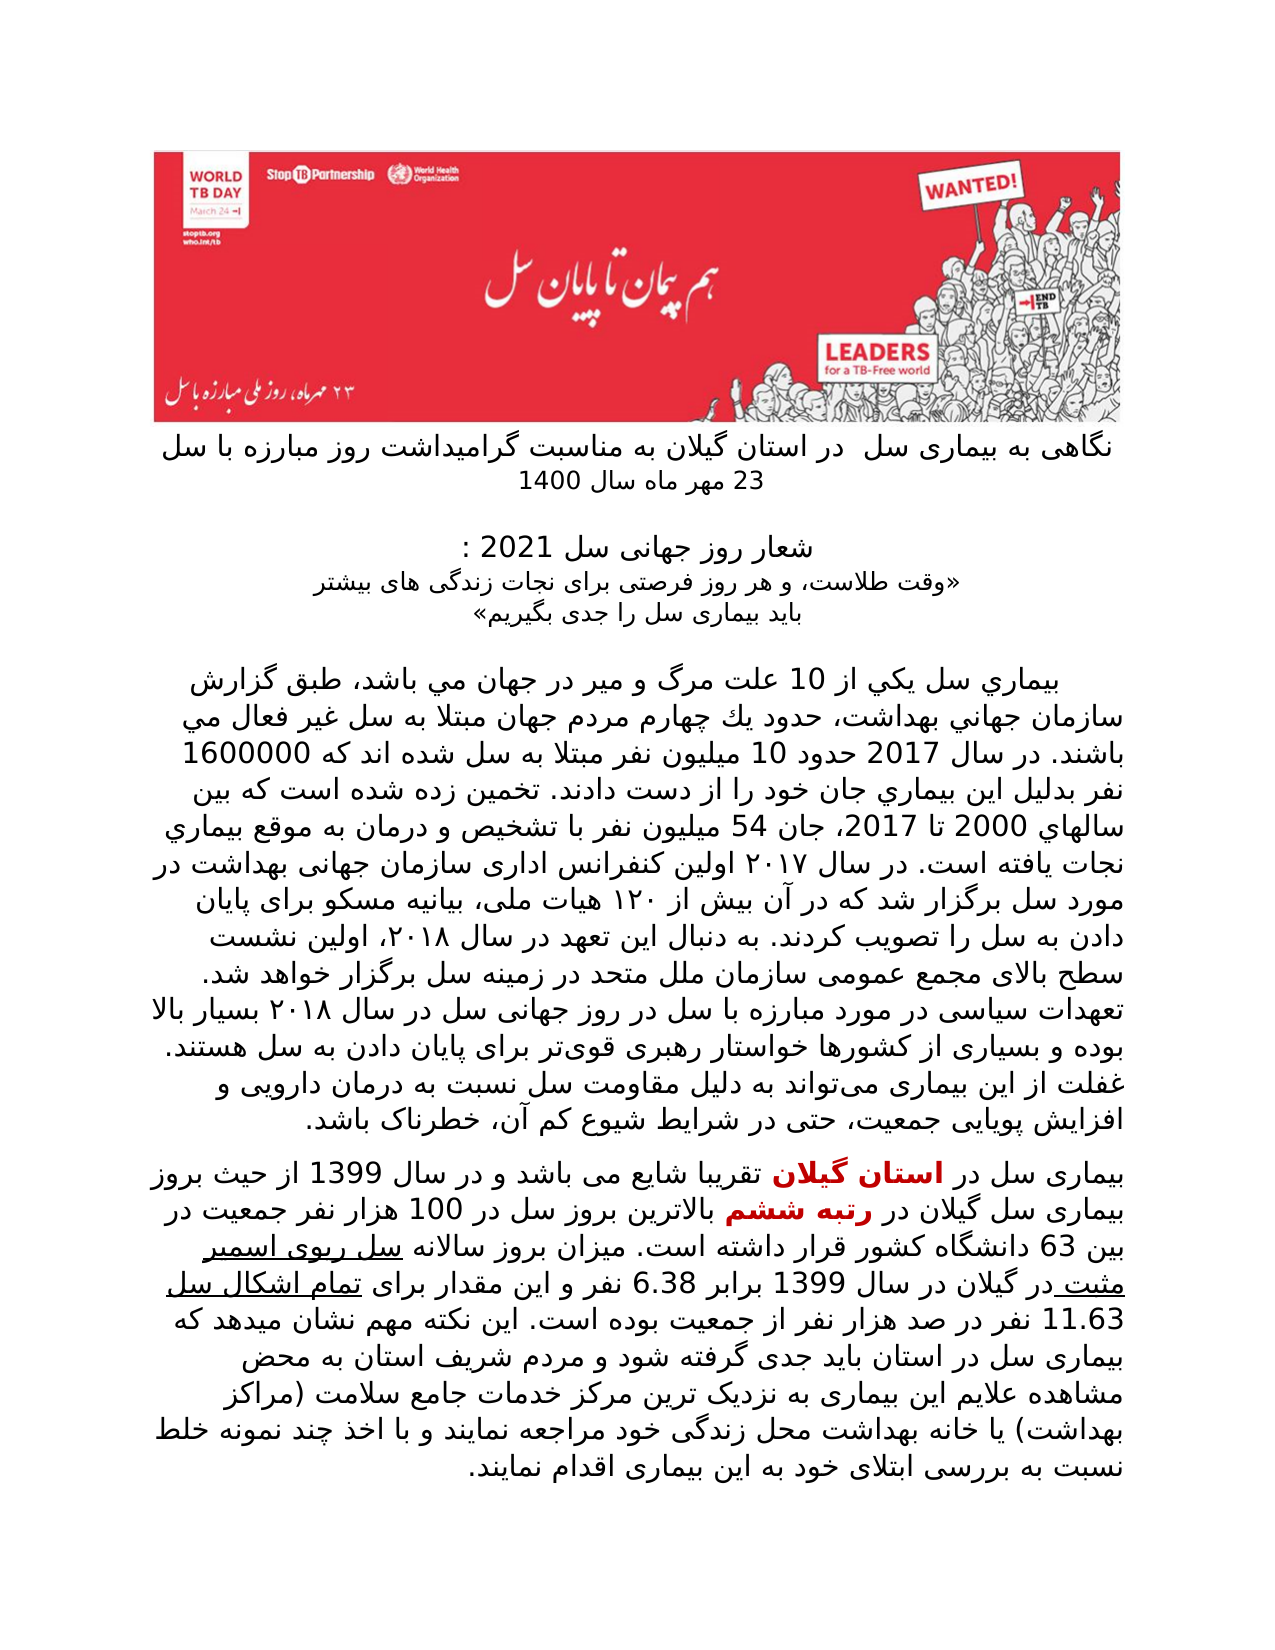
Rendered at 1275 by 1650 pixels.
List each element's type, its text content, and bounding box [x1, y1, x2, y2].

picture [149, 150, 1125, 427]
text بيماري سل يكي از 10 علت مرگ و مير در جهان مي باشد، طبق گزارش سازمان جهاني بهداشت، حدود يك چهارم مردم جهان مبتلا به سل غير فعال مي باشند. در سال 2017 حدود 10 ميليون نفر مبتلا به سل شده اند كه 1600000 نفر بدليل اين بيماري جان خود را از دست دادند. تخمين زده شده است كه بين سالهاي 2000 تا 2017، جان 54 ميليون نفر با تشخيص و درمان به موقع بيماري نجات يافته است. در سال ۲۰۱۷ اولین کنفرانس اداری سازمان جهانی بهداشت در مورد سل برگزار شد که در آن بیش از ۱۲۰ هیات ملی، بیانیه مسکو برای پایان دادن به سل را تصویب کردند. به دنبال این تعهد در سال ۲۰۱۸، اولین نشست سطح بالای مجمع عمومی سازمان ملل متحد در زمینه سل برگزار خواهد شد. تعهدات سیاسی در مورد مبارزه با سل در روز جهانی سل در سال ۲۰۱۸ بسیار بالا بوده و بسیاری از کشورها خواستار رهبری قوی‌تر برای پایان دادن به سل هستند. غفلت از این بیماری می‌تواند به دلیل مقاومت سل نسبت به درمان دارویی و افزایش پویایی جمعیت، حتی در شرایط شیوع کم آن، خطرناک باشد. [150, 663, 1125, 1137]
text «وقت طلاست، و هر روز فرصتی برای نجات زندگی های بیشتر [150, 567, 1125, 596]
text بیماری سل در استان گیلان تقریبا شایع می باشد و در سال 1399 از حیث بروز بیماری سل گیلان در رتبه ششم بالاترین بروز سل در 100 هزار نفر جمعیت در بین 63 دانشگاه کشور قرار داشته است. میزان بروز سالانه سل ریوی اسمیر مثبت در گیلان در سال 1399 برابر 6.38 نفر و این مقدار برای تمام اشکال سل 11.63 نفر در صد هزار نفر از جمعیت بوده است. این نکته مهم نشان میدهد که بیماری سل در استان باید جدی گرفته شود و مردم شریف استان به محض مشاهده علایم این بیماری به نزدیک ترین مرکز خدمات جامع سلامت (مراکز بهداشت) یا خانه بهداشت محل زندگی خود مراجعه نمایند و با اخذ چند نمونه خلط نسبت به بررسی ابتلای خود به این بیماری اقدام نمایند. [150, 1156, 1125, 1483]
text شعار روز جهانی سل 2021 : [150, 530, 1125, 564]
text باید بیماری سل را جدی بگیریم» [150, 598, 1125, 627]
text نگاهی به بیماری سل در استان گیلان به مناسبت گرامیداشت روز مبارزه با سل [150, 429, 1125, 463]
text 23 مهر ماه سال 1400 [150, 466, 1125, 495]
